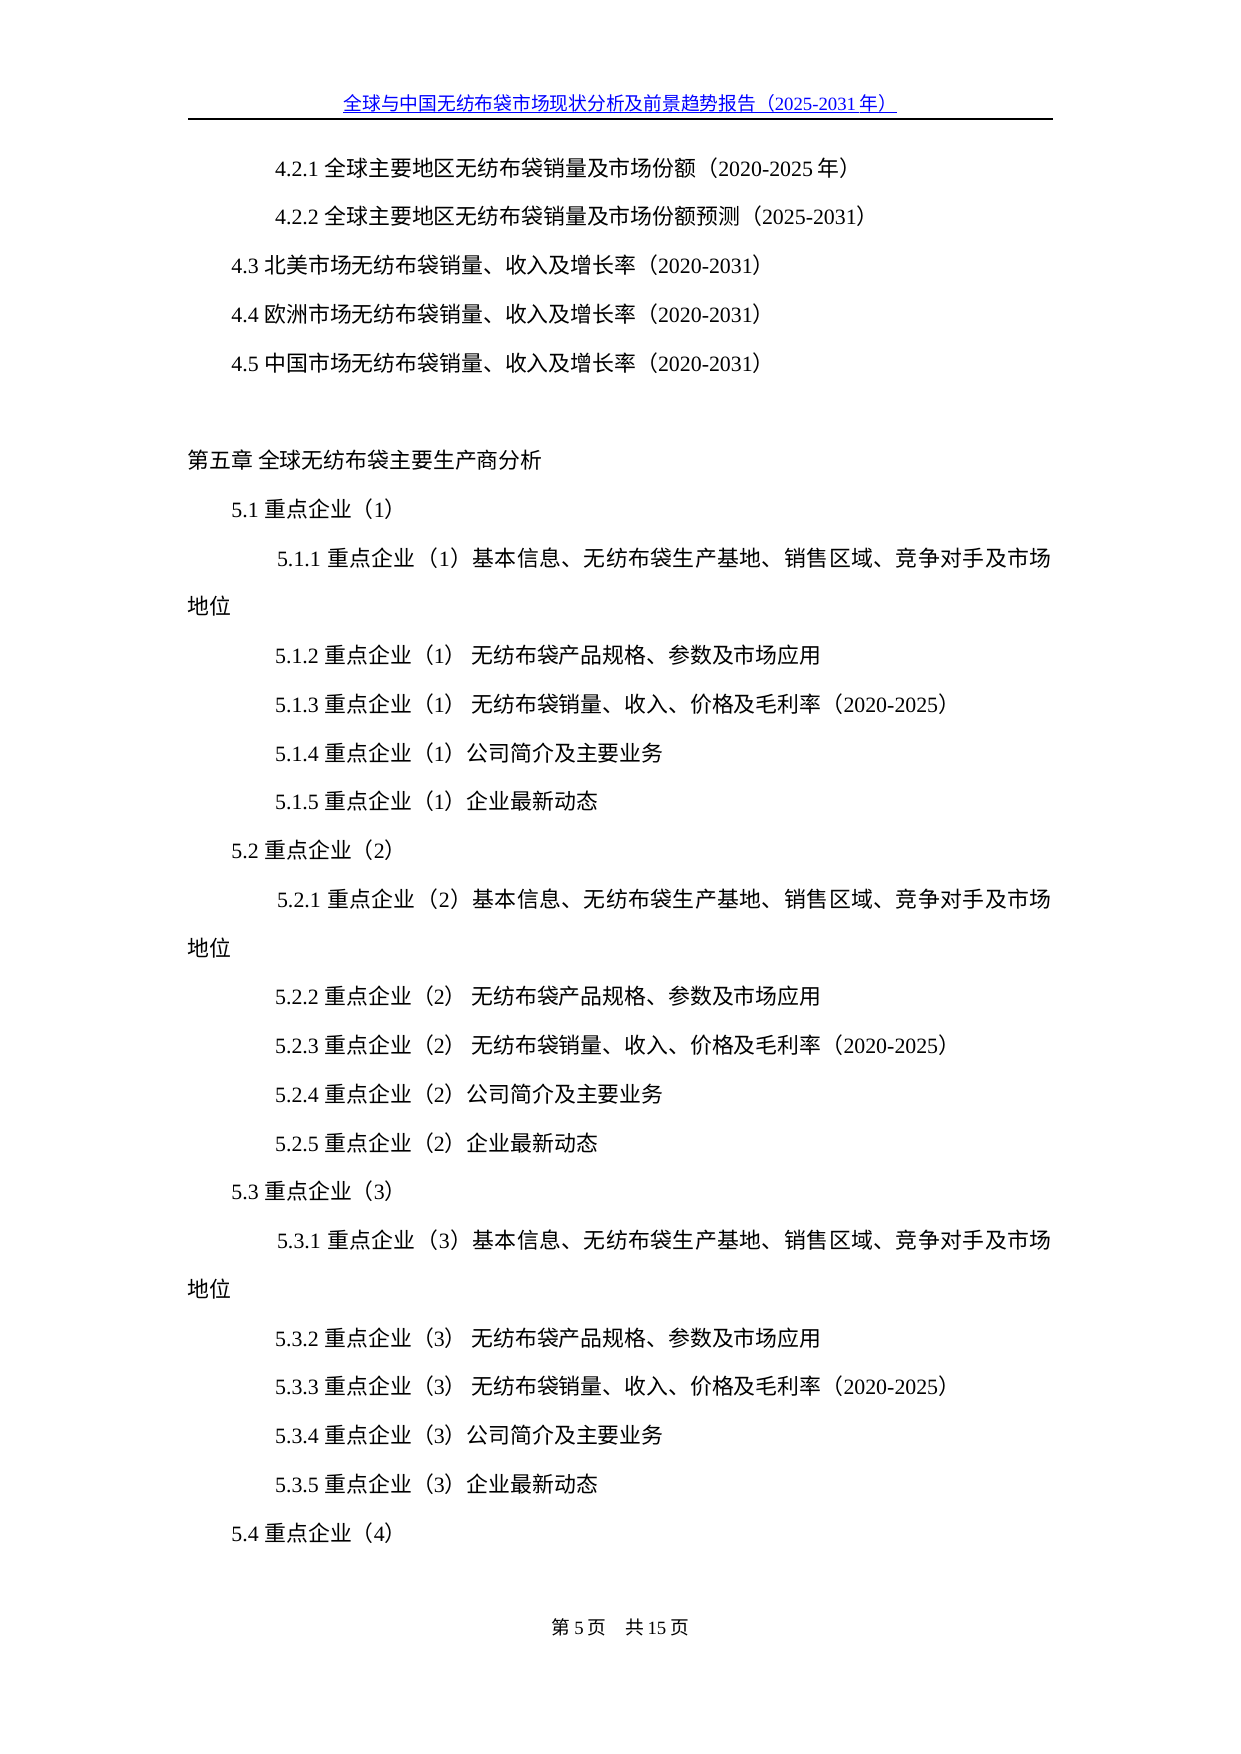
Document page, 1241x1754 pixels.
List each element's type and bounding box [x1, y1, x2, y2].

text [187, 150, 1053, 1548]
